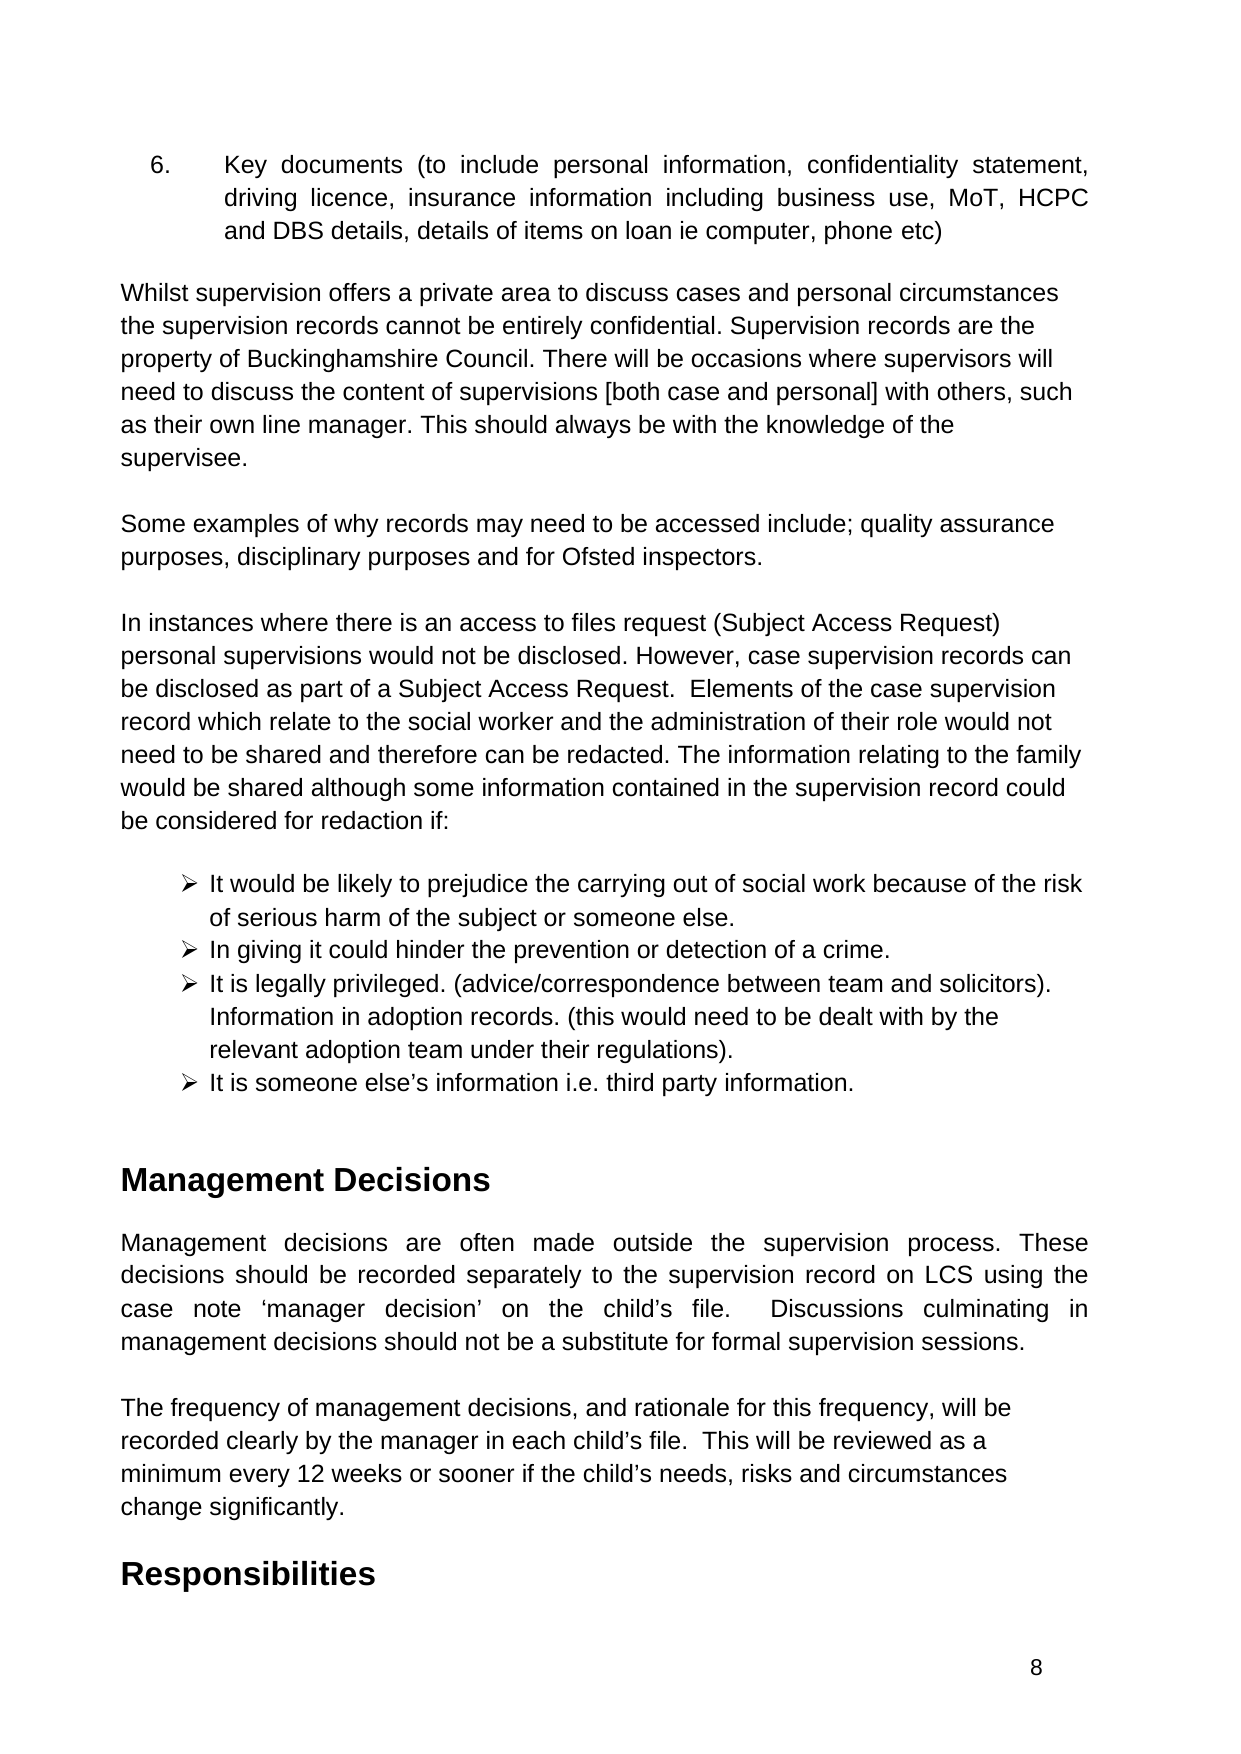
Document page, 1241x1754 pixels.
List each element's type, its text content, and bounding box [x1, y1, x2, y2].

list Key documents (to include personal information, confidentiality statement, driving licence, insurance information including business use, MoT, HCPC and DBS details, details of items on loan ie computer, phone etc) [150, 150, 1090, 245]
list It would be likely to prejudice the carrying out of social work because of the risk of serious harm of the subject or someone else. [179, 869, 1090, 931]
text Whilst supervision offers a private area to discuss cases and personal circumstances the supervision records cannot be entirely confidential. Supervision records are the property of Buckinghamshire Council. There will be occasions where supervisors will need to discuss the content of supervisions [both case and personal] with others, such as their own line manager. This should always be with the knowledge of the supervisee. [120, 278, 1090, 472]
text The frequency of management decisions, and rationale for this frequency, will be recorded clearly by the manager in each child’s file. This will be reviewed as a minimum every 12 weeks or sooner if the child’s needs, risks and circumstances change significantly. [120, 1393, 1090, 1521]
list It is someone else’s information i.e. third party information. [179, 1068, 1090, 1097]
subtitle Responsibilities [120, 1554, 1090, 1593]
text Management decisions are often made outside the supervision process. These decisions should be recorded separately to the supervision record on LCS using the case note ‘manager decision’ on the child’s file. Discussions culminating in management decisions should not be a substitute for formal supervision sessions. [120, 1227, 1090, 1355]
text Some examples of why records may need to be accessed include; quality assurance purposes, disciplinary purposes and for Ofsted inspectors. [120, 509, 1090, 571]
list In giving it could hinder the prevention or detection of a crime. [179, 936, 1090, 964]
text Management Decisions [120, 1160, 1090, 1198]
text In instances where there is an access to files request (Subject Access Request) personal supervisions would not be disclosed. However, case supervision records can be disclosed as part of a Subject Access Request. Elements of the case supervision record which relate to the social worker and the administration of their role would not need to be shared and therefore can be redacted. The information relating to the family would be shared although some information contained in the supervision record could be considered for redaction if: [120, 608, 1090, 835]
list It is legally privileged. (advice/correspondence between team and solicitors). Information in adoption records. (this would need to be dealt with by the relevant adoption team under their regulations). [179, 969, 1090, 1063]
